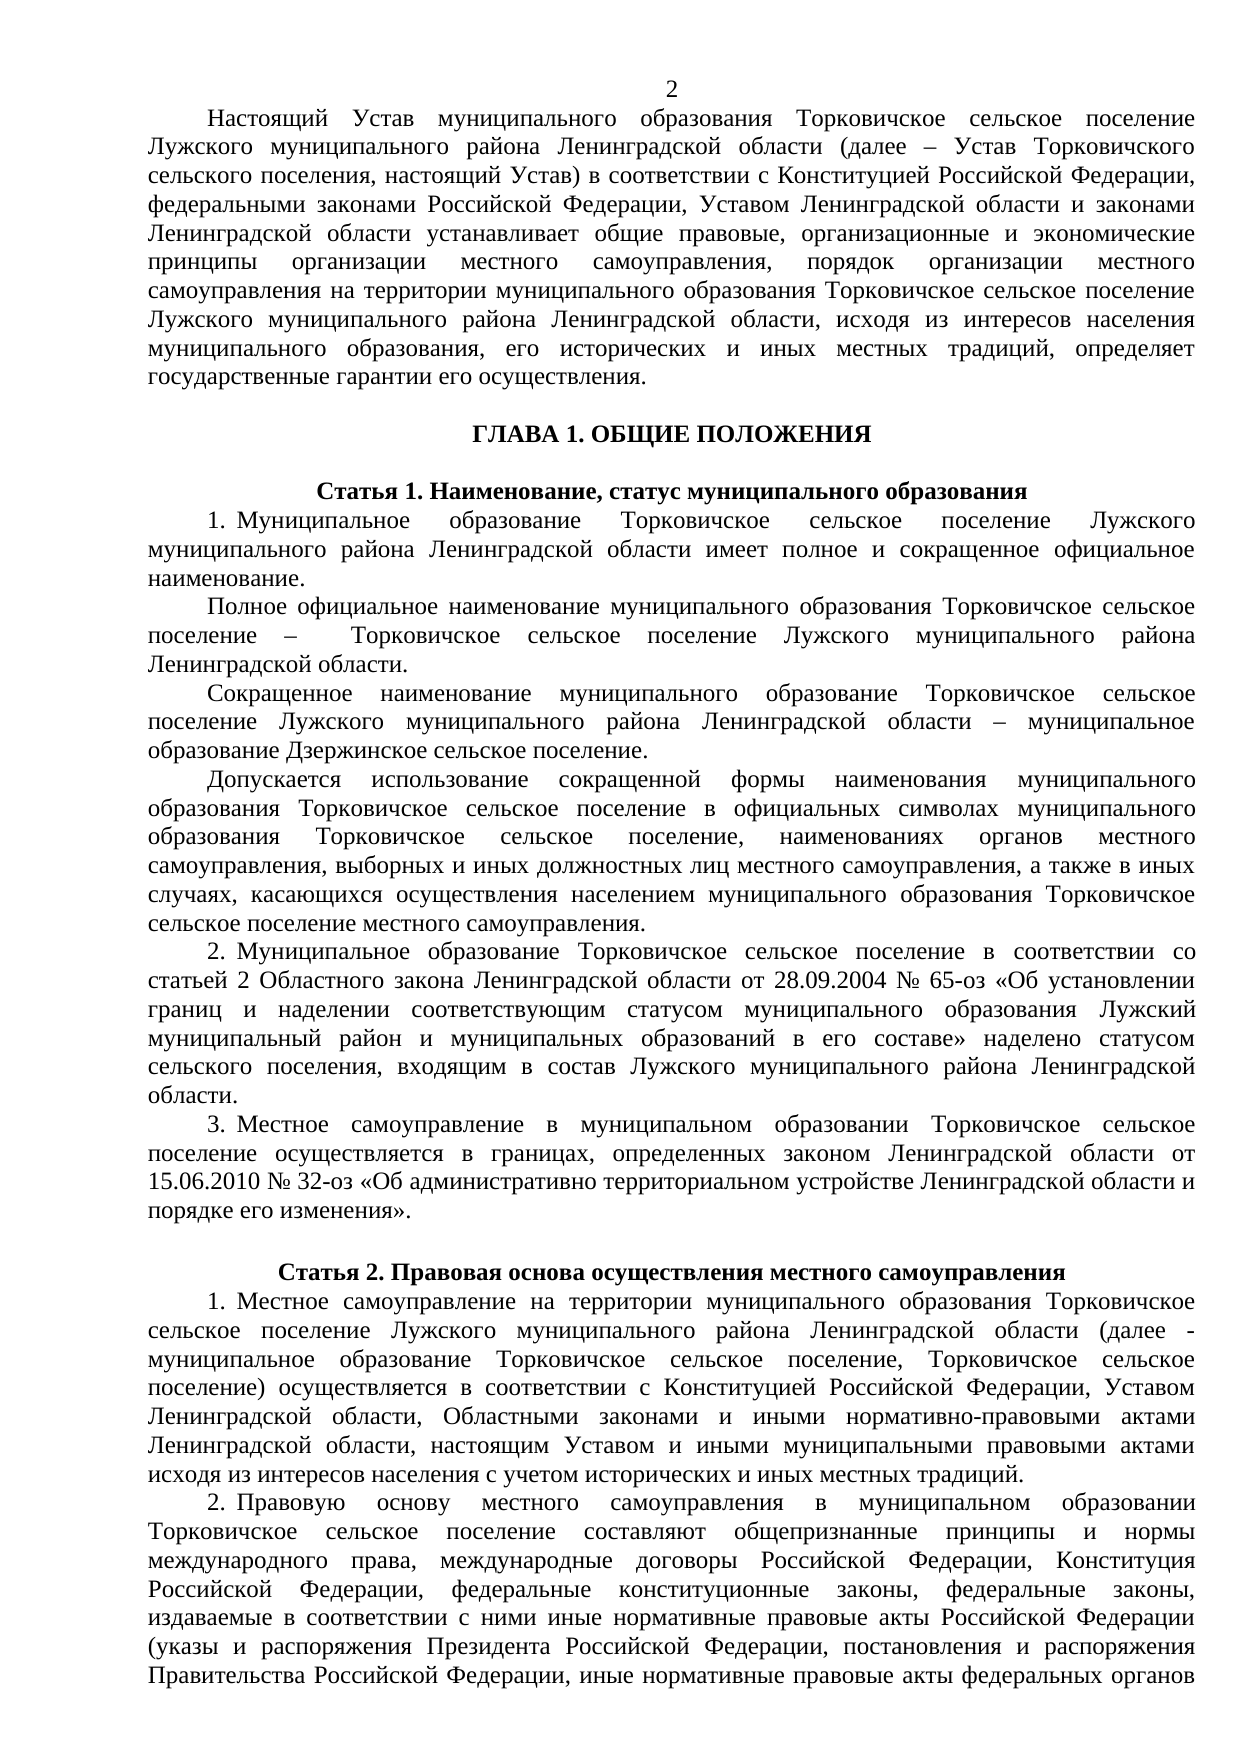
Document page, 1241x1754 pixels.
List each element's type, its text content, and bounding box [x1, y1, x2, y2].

text 1. Местное самоуправление на территории муниципального образования Торковичское сельское поселение Лужского муниципального района Ленинградской области (далее - муниципальное образование Торковичское сельское поселение, Торковичское сельское поселение) осуществляется в соответствии с Конституцией Российской Федерации, Уставом Ленинградской области, Областными законами и иными нормативно-правовыми актами Ленинградской области, настоящим Уставом и иными муниципальными правовыми актами исходя из интересов населения с учетом исторических и иных местных традиций. [148, 1286, 1196, 1487]
text ГЛАВА 1. ОБЩИЕ ПОЛОЖЕНИЯ [148, 419, 1196, 448]
text Статья 1. Наименование, статус муниципального образования [148, 476, 1196, 505]
text Полное официальное наименование муниципального образования Торковичское сельское поселение – Торковичское сельское поселение Лужского муниципального района Ленинградской области. [148, 591, 1196, 678]
text 3. Местное самоуправление в муниципальном образовании Торковичское сельское поселение осуществляется в границах, определенных законом Ленинградской области от 15.06.2010 № 32-оз «Об административно территориальном устройстве Ленинградской области и порядке его изменения». [148, 1109, 1196, 1224]
text Сокращенное наименование муниципального образование Торковичское сельское поселение Лужского муниципального района Ленинградской области – муниципальное образование Дзержинское сельское поселение. [148, 678, 1196, 764]
text 2. Муниципальное образование Торковичское сельское поселение в соответствии со статьей 2 Областного закона Ленинградской области от 28.09.2004 № 65-оз «Об установлении границ и наделении соответствующим статусом муниципального образования Лужский муниципальный район и муниципальных образований в его составе» наделено статусом сельского поселения, входящим в состав Лужского муниципального района Ленинградской области. [148, 994, 1196, 1109]
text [148, 1487, 1196, 1689]
text Допускается использование сокращенной формы наименования муниципального образования Торковичское сельское поселение в официальных символах муниципального образования Торковичское сельское поселение, наименованиях органов местного самоуправления, выборных и иных должностных лиц местного самоуправления, а также в иных случаях, касающихся осуществления населением муниципального образования Торковичское сельское поселение местного самоуправления. [148, 764, 1196, 936]
list Муниципальное образование Торковичское сельское поселение Лужского муниципального района Ленинградской области имеет полное и сокращенное официальное наименование. [148, 505, 1196, 591]
text Настоящий Устав муниципального образования Торковичское сельское поселение Лужского муниципального района Ленинградской области (далее – Устав Торковичского сельского поселения, настоящий Устав) в соответствии с Конституцией Российской Федерации, федеральными законами Российской Федерации, Уставом Ленинградской области и законами Ленинградской области устанавливает общие правовые, организационные и экономические принципы организации местного самоуправления, порядок организации местного самоуправления на территории муниципального образования Торковичское сельское поселение Лужского муниципального района Ленинградской области, исходя из интересов населения муниципального образования, его исторических и иных местных традиций, определяет государственные гарантии его осуществления. [148, 103, 1196, 390]
text Статья 2. Правовая основа осуществления местного самоуправления [148, 1257, 1196, 1286]
